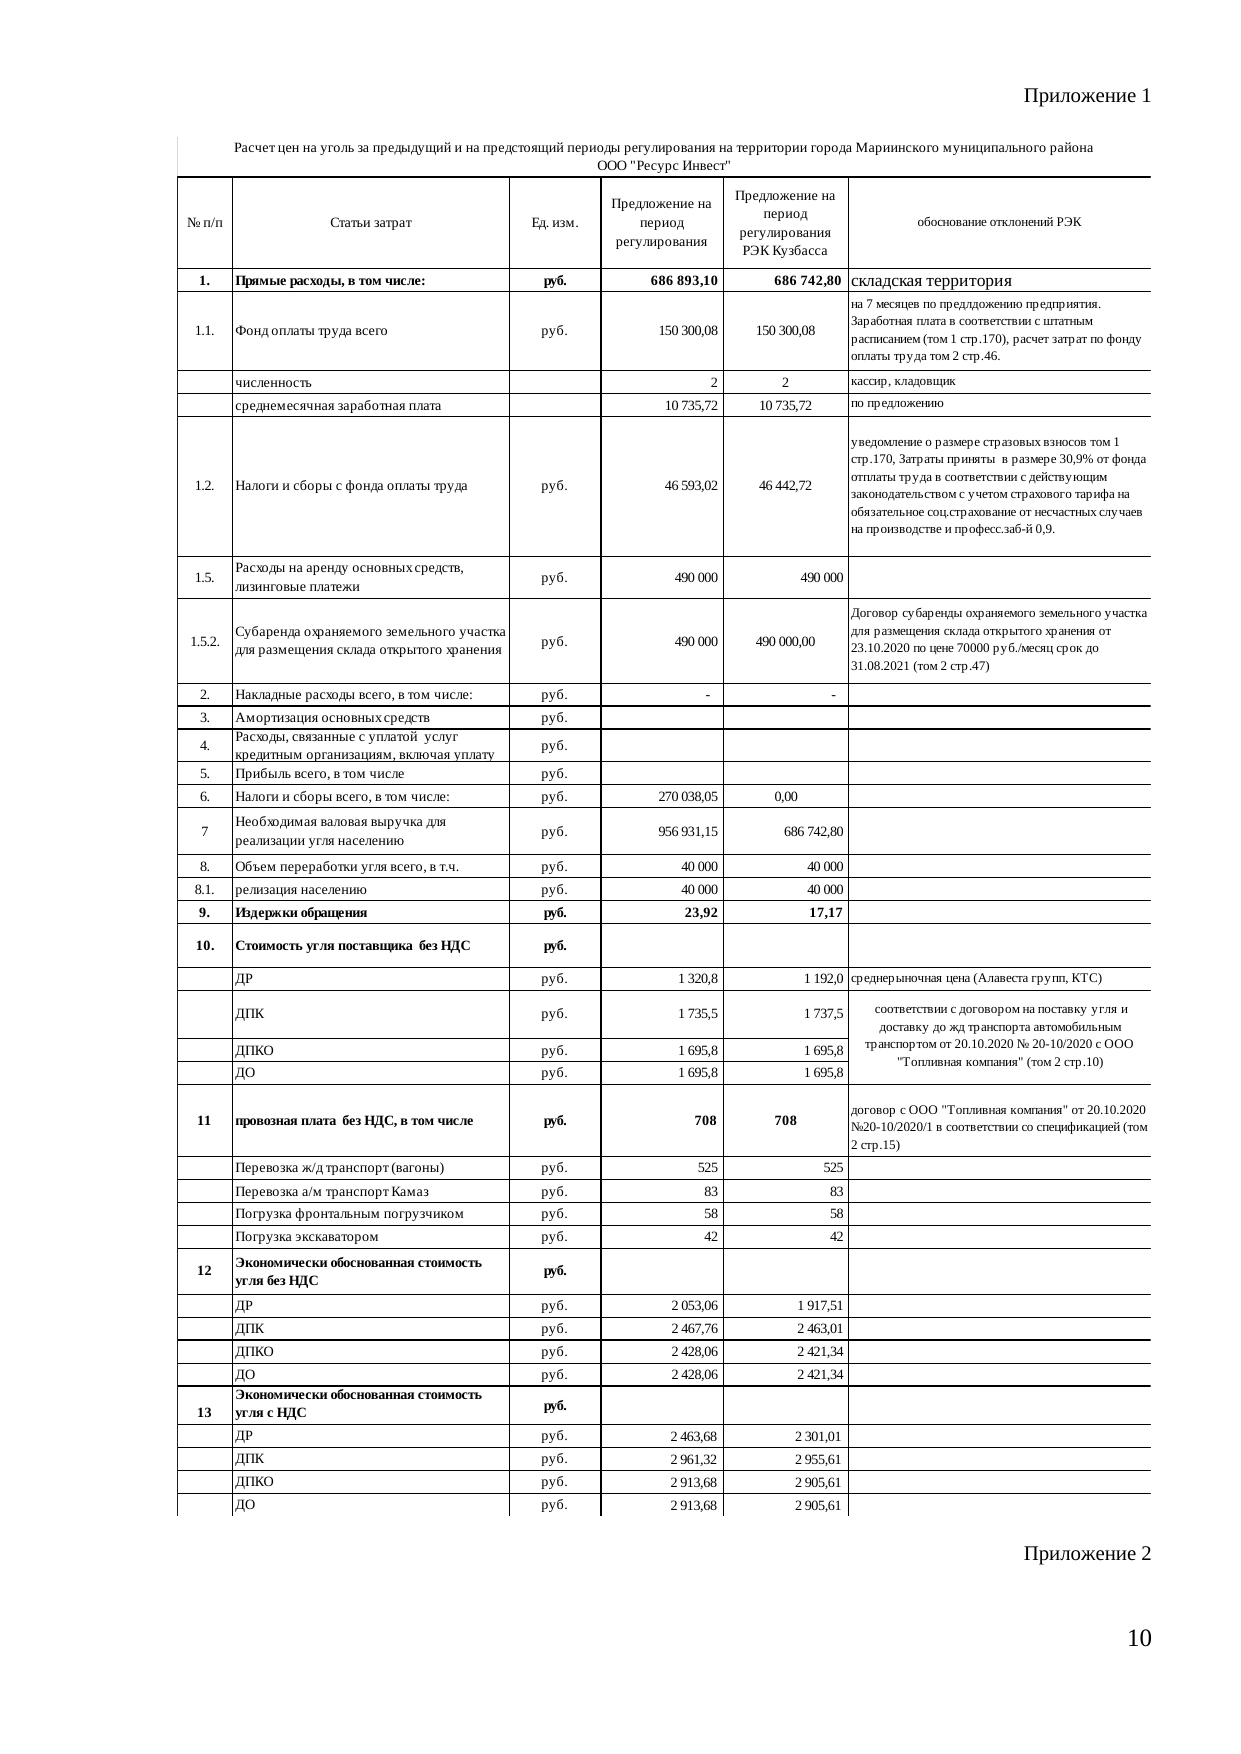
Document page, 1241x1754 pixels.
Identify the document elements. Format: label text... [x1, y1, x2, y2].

text Приложение 1 [177, 83, 1152, 107]
text Приложение 2 [177, 1541, 1152, 1565]
